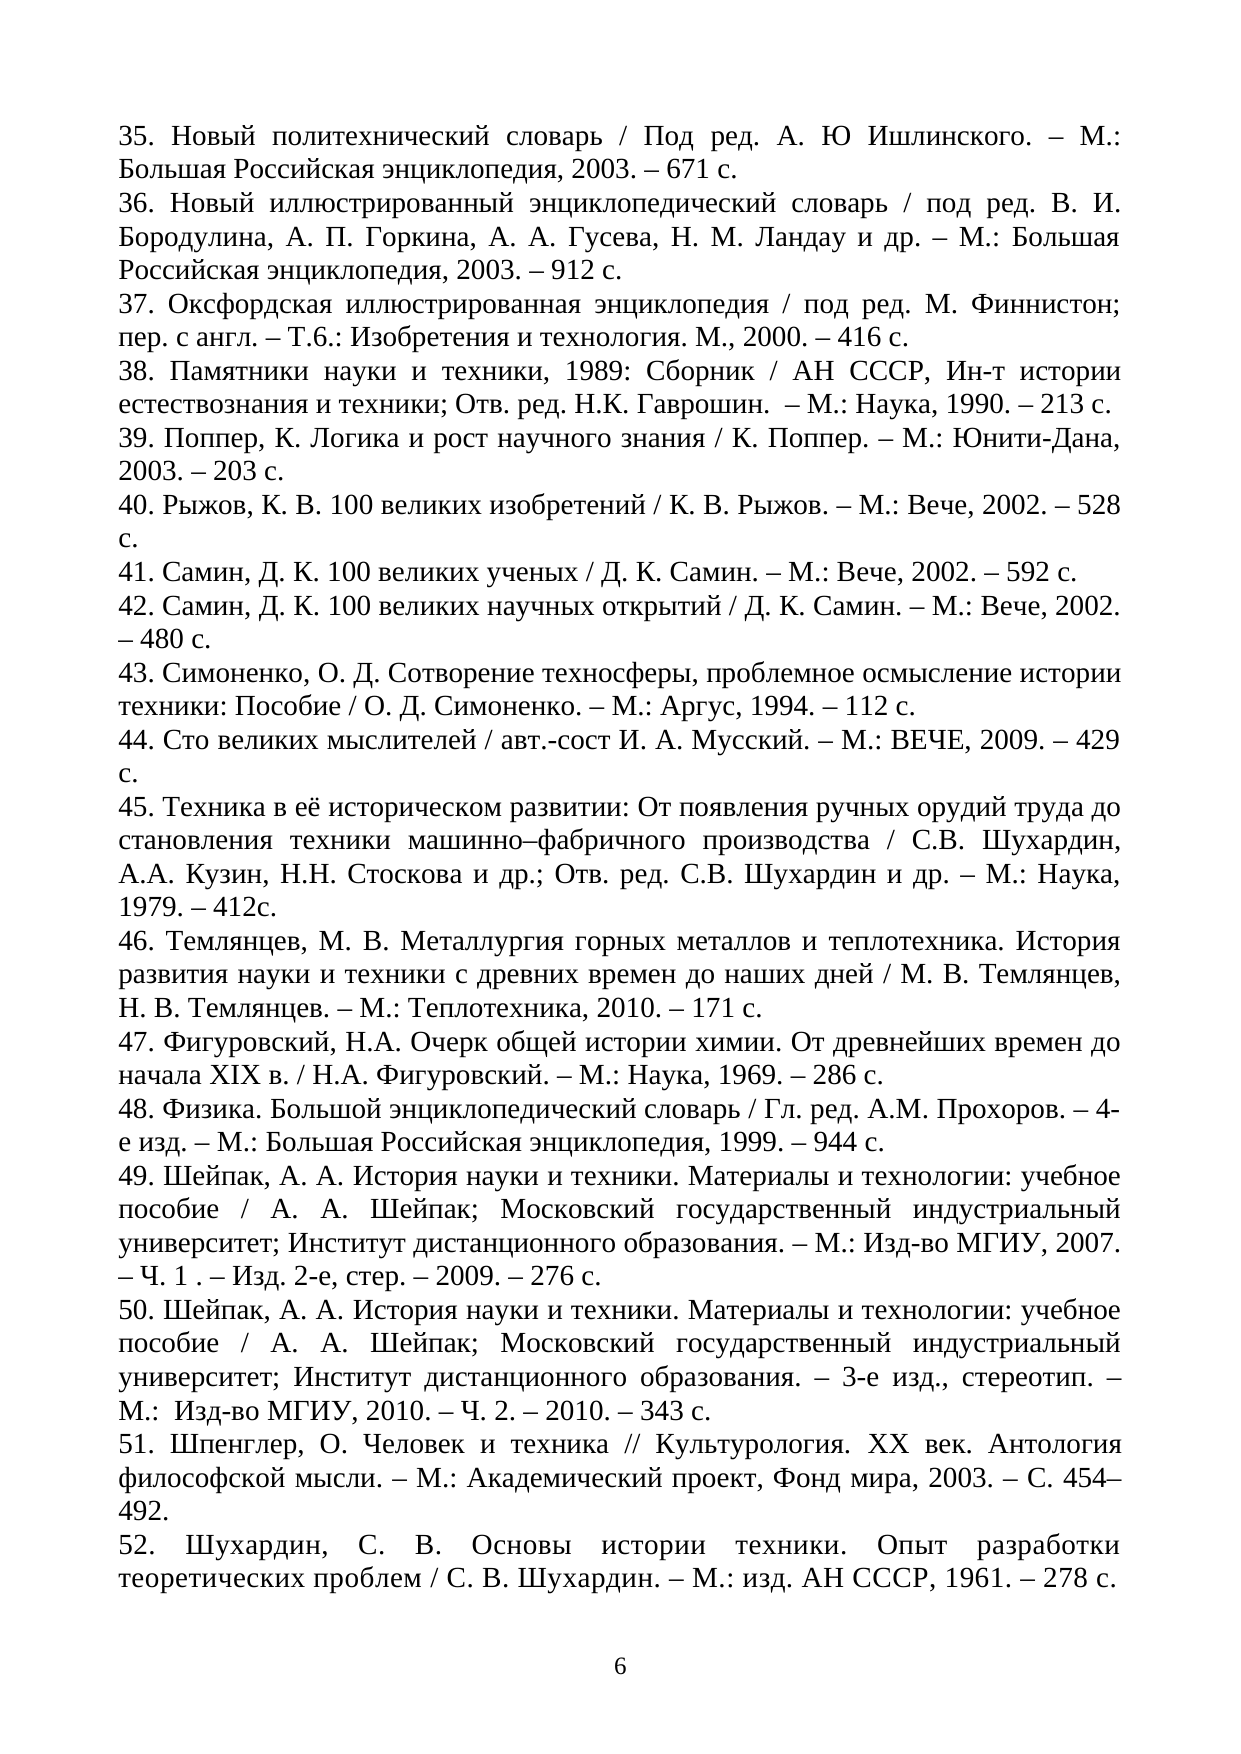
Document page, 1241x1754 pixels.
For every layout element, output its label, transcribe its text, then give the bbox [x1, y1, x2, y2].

text 38. Памятники науки и техники, 1989: Сборник / АН СССР, Ин-т истории естествознания и техники; Отв. ред. Н.К. Гаврошин. – М.: Наука, 1990. – 213 с. [118, 353, 1122, 420]
text 50. Шейпак, А. А. История науки и техники. Материалы и технологии: учебное пособие / А. А. Шейпак; Московский государственный индустриальный университет; Институт дистанционного образования. – 3-е изд., стереотип. – М.: Изд-во МГИУ, 2010. – Ч. 2. – 2010. – 343 с. [118, 1292, 1122, 1426]
text 48. Физика. Большой энциклопедический словарь / Гл. ред. А.М. Прохоров. – 4-е изд. – М.: Большая Российская энциклопедия, 1999. – 944 с. [118, 1091, 1122, 1158]
text 41. Самин, Д. К. 100 великих ученых / Д. К. Самин. – М.: Вече, 2002. – 592 с. [118, 554, 1122, 588]
text 39. Поппер, К. Логика и рост научного знания / К. Поппер. – М.: Юнити-Дана, 2003. – 203 с. [118, 420, 1122, 487]
text 46. Темлянцев, М. В. Металлургия горных металлов и теплотехника. История развития науки и техники с древних времен до наших дней / М. В. Темлянцев, Н. В. Темлянцев. – М.: Теплотехника, 2010. – 171 с. [118, 923, 1122, 1024]
text 51. Шпенглер, О. Человек и техника // Культурология. XX век. Антология философской мысли. – М.: Академический проект, Фонд мира, 2003. – С. 454–492. [118, 1426, 1122, 1527]
text 37. Оксфордская иллюстрированная энциклопедия / под ред. М. Финнистон; пер. с англ. – Т.6.: Изобретения и технология. М., 2000. – 416 с. [118, 286, 1122, 353]
text 35. Новый политехнический словарь / Под ред. А. Ю Ишлинского. – М.: Большая Российская энциклопедия, 2003. – 671 с. [118, 118, 1122, 185]
text 40. Рыжов, К. В. 100 великих изобретений / К. В. Рыжов. – М.: Вече, 2002. – 528 с. [118, 487, 1122, 554]
text 45. Техника в её историческом развитии: От появления ручных орудий труда до становления техники машинно–фабричного производства / С.В. Шухардин, А.А. Кузин, Н.Н. Стоскова и др.; Отв. ред. С.В. Шухардин и др. – М.: Наука, 1979. – 412с. [118, 789, 1122, 923]
text 47. Фигуровский, Н.А. Очерк общей истории химии. От древнейших времен до начала XIX в. / Н.А. Фигуровский. – М.: Наука, 1969. – 286 с. [118, 1024, 1122, 1091]
text 36. Новый иллюстрированный энциклопедический словарь / под ред. В. И. Бородулина, А. П. Горкина, А. А. Гусева, Н. М. Ландау и др. – М.: Большая Российская энциклопедия, 2003. – 912 с. [118, 185, 1122, 286]
text 44. Сто великих мыслителей / авт.-сост И. А. Мусский. – М.: ВЕЧЕ, 2009. – 429 с. [118, 722, 1122, 789]
text 52. Шухардин, С. В. Основы истории техники. Опыт разработки теоретических проблем / С. В. Шухардин. – М.: изд. АН СССР, 1961. – 278 с. [118, 1527, 1122, 1594]
list 43. Симоненко, О. Д. Сотворение техносферы, проблемное осмысление истории техники: Пособие / О. Д. Симоненко. – М.: Аргус, 1994. – 112 с. [118, 655, 1122, 722]
text 42. Самин, Д. К. 100 великих научных открытий / Д. К. Самин. – М.: Вече, 2002. – 480 с. [118, 588, 1122, 655]
text 49. Шейпак, А. А. История науки и техники. Материалы и технологии: учебное пособие / А. А. Шейпак; Московский государственный индустриальный университет; Институт дистанционного образования. – М.: Изд-во МГИУ, 2007. – Ч. 1 . – Изд. 2-е, стер. – 2009. – 276 с. [118, 1158, 1122, 1292]
